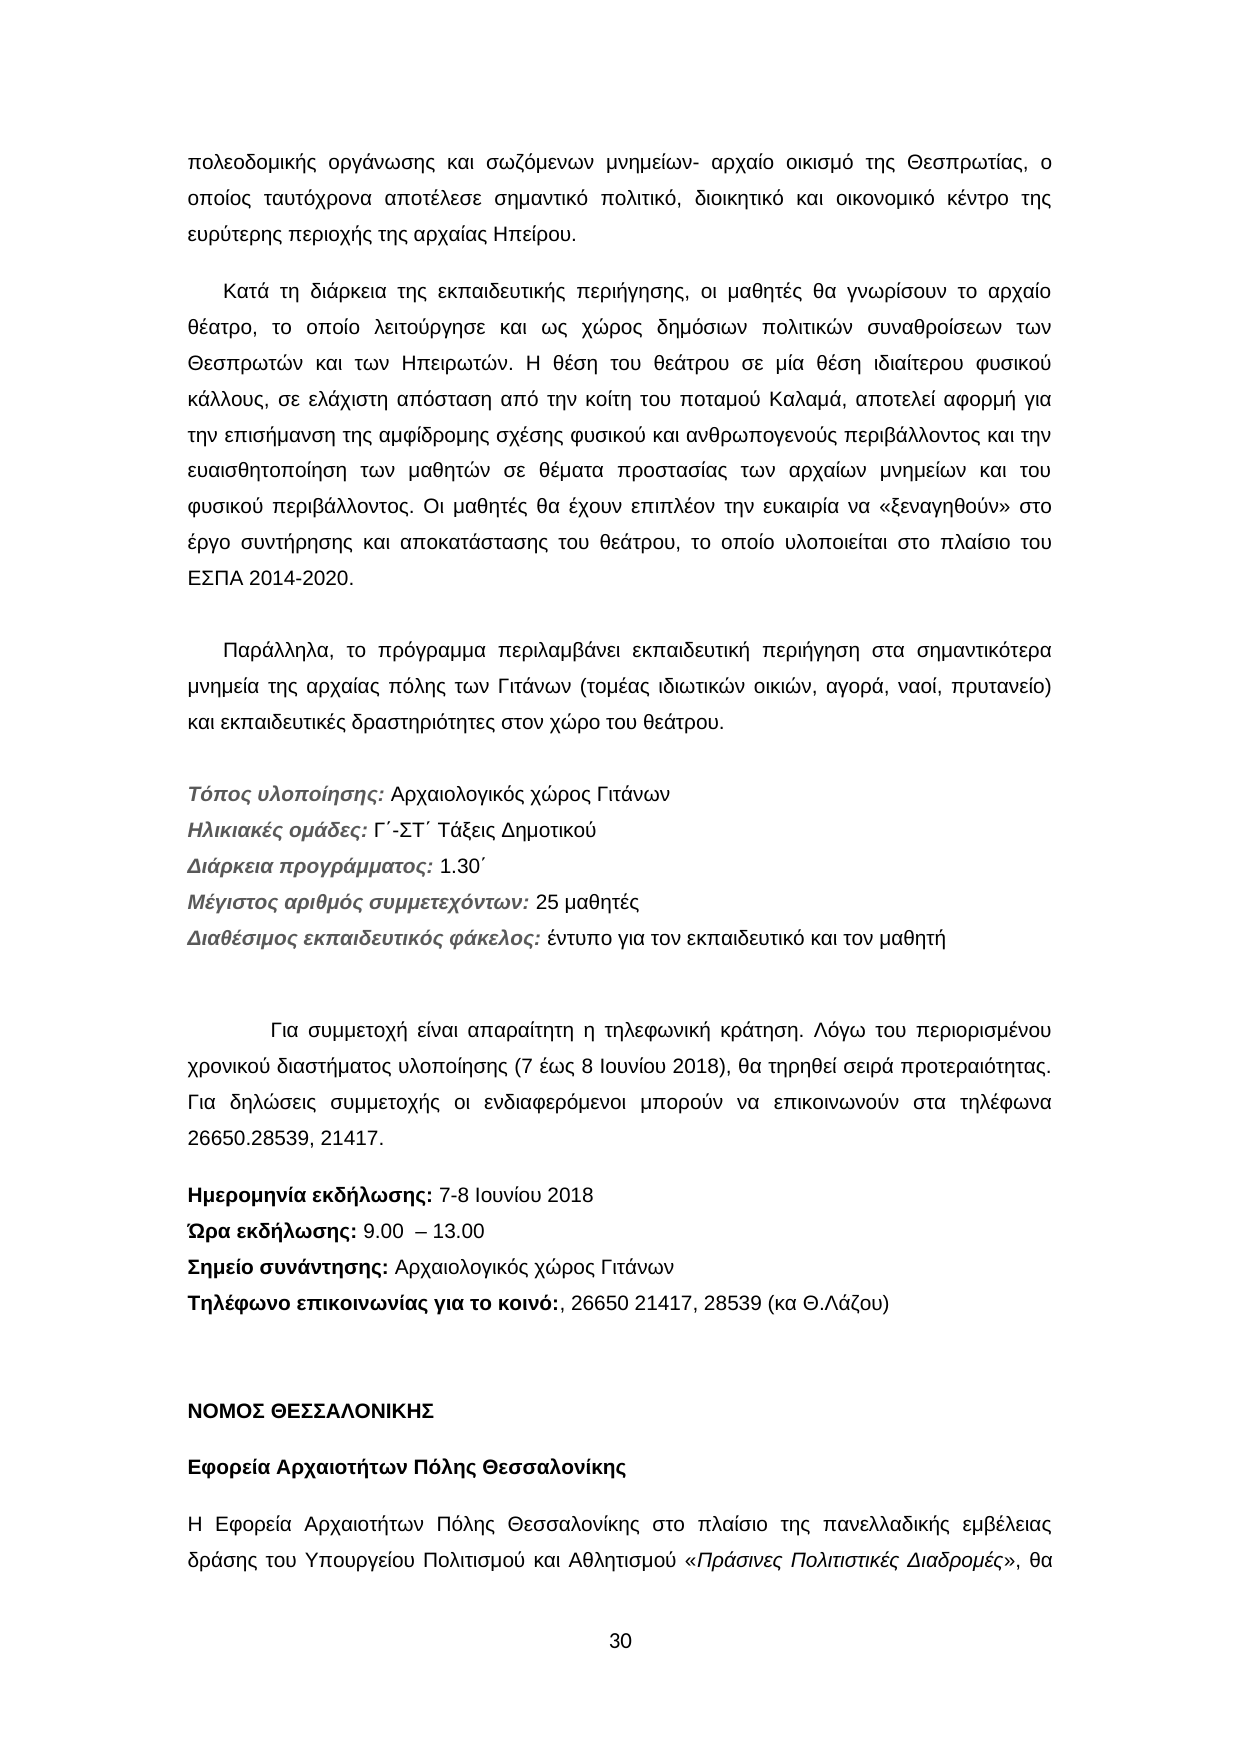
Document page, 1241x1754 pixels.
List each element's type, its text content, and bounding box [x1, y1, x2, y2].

text Για συμμετοχή είναι απαραίτητη η τηλεφωνική κράτηση. Λόγω του περιορισμένου χρονικού διαστήματος υλοποίησης (7 έως 8 Ιουνίου 2018), θα τηρηθεί σειρά προτεραιότητας. Για δηλώσεις συμμετοχής οι ενδιαφερόμενοι μπορούν να επικοινωνούν στα τηλέφωνα 26650.28539, 21417. [187, 1018, 1053, 1150]
text Εφορεία Αρχαιοτήτων Πόλης Θεσσαλονίκης [187, 1455, 1053, 1479]
text Σημείο συνάντησης: Αρχαιολογικός χώρος Γιτάνων [187, 1255, 1053, 1279]
text ΝΟΜΟΣ ΘΕΣΣΑΛΟΝΙΚΗΣ [187, 1398, 1053, 1422]
text Ώρα εκδήλωσης: 9.00 – 13.00 [187, 1219, 1053, 1243]
text Κατά τη διάρκεια της εκπαιδευτικής περιήγησης, οι μαθητές θα γνωρίσουν το αρχαίο θέατρο, το οποίο λειτούργησε και ως χώρος δημόσιων πολιτικών συναθροίσεων των Θεσπρωτών και των Ηπειρωτών. Η θέση του θεάτρου σε μία θέση ιδιαίτερου φυσικού κάλλους, σε ελάχιστη απόσταση από την κοίτη του ποταμού Καλαμά, αποτελεί αφορμή για την επισήμανση της αμφίδρομης σχέσης φυσικού και ανθρωπογενούς περιβάλλοντος και την ευαισθητοποίηση των μαθητών σε θέματα προστασίας των αρχαίων μνημείων και του φυσικού περιβάλλοντος. Οι μαθητές θα έχουν επιπλέον την ευκαιρία να «ξεναγηθούν» στο έργο συντήρησης και αποκατάστασης του θεάτρου, το οποίο υλοποιείται στο πλαίσιο του ΕΣΠΑ 2014-2020. [187, 279, 1053, 590]
text Τηλέφωνο επικοινωνίας για το κοινό:, 26650 21417, 28539 (κα Θ.Λάζου) [187, 1291, 1053, 1314]
text Διαθέσιμος εκπαιδευτικός φάκελος: έντυπο για τον εκπαιδευτικό και τον μαθητή [187, 926, 1053, 949]
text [187, 1512, 1053, 1572]
text Ηλικιακές ομάδες: Γ΄-ΣΤ΄ Τάξεις Δημοτικού [187, 818, 1053, 842]
text Ημερομηνία εκδήλωσης: 7-8 Ιουνίου 2018 [187, 1183, 1053, 1207]
text Διάρκεια προγράμματος: 1.30΄ [187, 854, 1053, 878]
text Παράλληλα, το πρόγραμμα περιλαμβάνει εκπαιδευτική περιήγηση στα σημαντικότερα μνημεία της αρχαίας πόλης των Γιτάνων (τομέας ιδιωτικών οικιών, αγορά, ναοί, πρυτανείο) και εκπαιδευτικές δραστηριότητες στον χώρο του θεάτρου. [187, 638, 1053, 734]
text Τόπος υλοποίησης: Αρχαιολογικός χώρος Γιτάνων [187, 782, 1053, 806]
text Μέγιστος αριθμός συμμετεχόντων: 25 μαθητές [187, 889, 1053, 913]
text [187, 150, 1053, 246]
